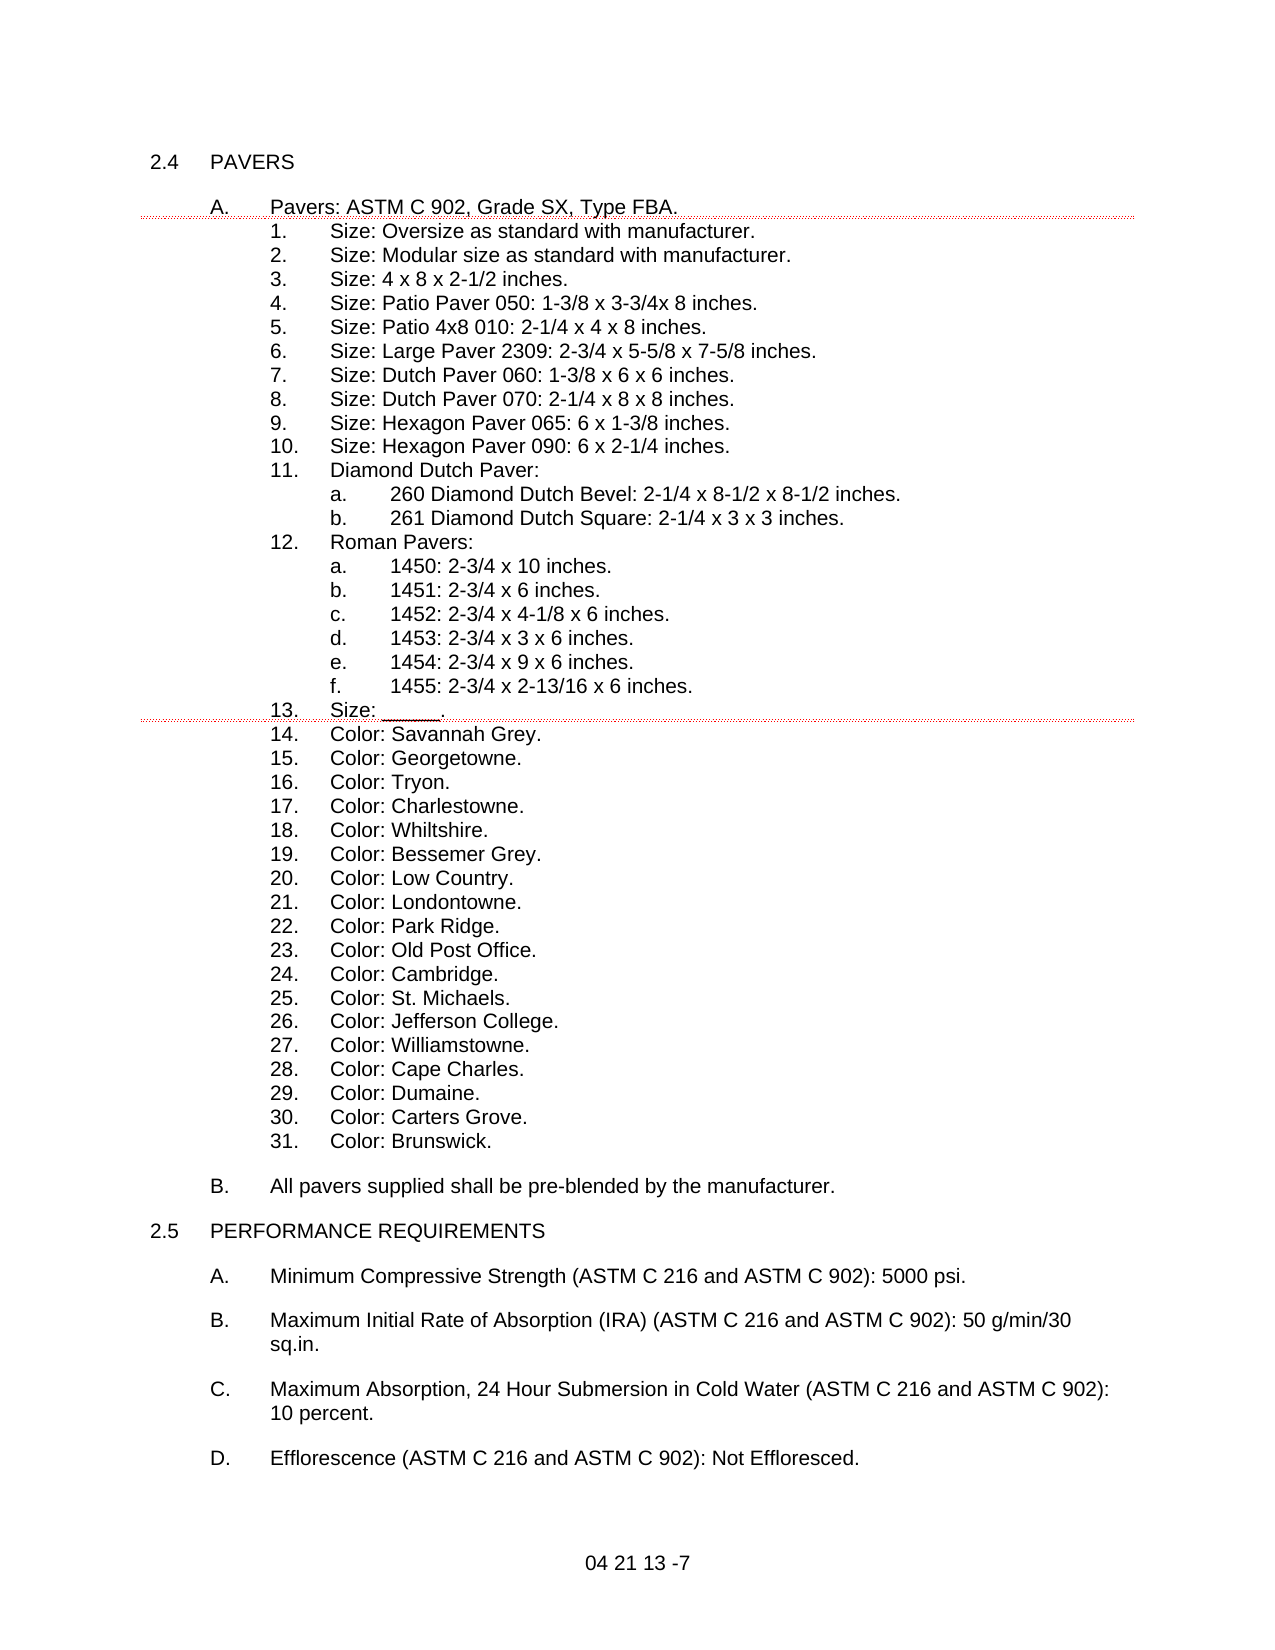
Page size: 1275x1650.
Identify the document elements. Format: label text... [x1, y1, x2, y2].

list Size: Dutch Paver 060: 1-3/8 x 6 x 6 inches. [270, 362, 1125, 386]
list Size: Hexagon Paver 065: 6 x 1-3/8 inches. [270, 410, 1125, 434]
list Color: Charlestowne. [270, 794, 1125, 818]
list Size: Patio Paver 050: 1-3/8 x 3-3/4x 8 inches. [270, 291, 1125, 314]
list Size: Dutch Paver 070: 2-1/4 x 8 x 8 inches. [270, 386, 1125, 410]
list Color: Georgetowne. [270, 746, 1125, 770]
list Color: Low Country. [270, 866, 1125, 889]
list Efflorescence (ASTM C 216 and ASTM C 902): Not Effloresced. [210, 1446, 1125, 1470]
list Color: Old Post Office. [270, 937, 1125, 961]
list Size: Modular size as standard with manufacturer. [270, 243, 1125, 267]
list Size: _____. [270, 698, 1125, 722]
list Color: Carters Grove. [270, 1105, 1125, 1129]
list Size: Patio 4x8 010: 2-1/4 x 4 x 8 inches. [270, 314, 1125, 338]
list Color: Brunswick. [270, 1129, 1125, 1153]
list 1454: 2-3/4 x 9 x 6 inches. [330, 650, 1125, 674]
list Diamond Dutch Paver: [270, 458, 1125, 482]
list PERFORMANCE REQUIREMENTS [150, 1219, 1125, 1243]
list 1452: 2-3/4 x 4-1/8 x 6 inches. [330, 602, 1125, 626]
list Color: Park Ridge. [270, 913, 1125, 937]
list PAVERS [150, 150, 1125, 174]
list 260 Diamond Dutch Bevel: 2-1/4 x 8-1/2 x 8-1/2 inches. [330, 482, 1125, 506]
list 261 Diamond Dutch Square: 2-1/4 x 3 x 3 inches. [330, 506, 1125, 530]
list Color: Whiltshire. [270, 818, 1125, 842]
list Size: 4 x 8 x 2-1/2 inches. [270, 267, 1125, 291]
list Color: Bessemer Grey. [270, 842, 1125, 866]
list Color: Williamstowne. [270, 1033, 1125, 1057]
list Roman Pavers: [270, 530, 1125, 554]
list 1453: 2-3/4 x 3 x 6 inches. [330, 626, 1125, 650]
list Pavers: ASTM C 902, Grade SX, Type FBA. [210, 195, 1125, 219]
list 1451: 2-3/4 x 6 inches. [330, 578, 1125, 602]
list All pavers supplied shall be pre-blended by the manufacturer. [210, 1174, 1125, 1198]
list Size: Oversize as standard with manufacturer. [270, 219, 1125, 243]
list Color: St. Michaels. [270, 985, 1125, 1009]
list 1450: 2-3/4 x 10 inches. [330, 554, 1125, 578]
list Color: Cambridge. [270, 961, 1125, 985]
list Maximum Initial Rate of Absorption (IRA) (ASTM C 216 and ASTM C 902): 50 g/min/30 sq.in. [210, 1308, 1125, 1356]
list Color: Dumaine. [270, 1081, 1125, 1105]
list 1455: 2-3/4 x 2-13/16 x 6 inches. [330, 674, 1125, 698]
list Size: Large Paver 2309: 2-3/4 x 5-5/8 x 7-5/8 inches. [270, 338, 1125, 362]
list Color: Londontowne. [270, 889, 1125, 913]
list Minimum Compressive Strength (ASTM C 216 and ASTM C 902): 5000 psi. [210, 1263, 1125, 1287]
list Color: Cape Charles. [270, 1057, 1125, 1081]
list Size: Hexagon Paver 090: 6 x 2-1/4 inches. [270, 434, 1125, 458]
list Color: Savannah Grey. [270, 722, 1125, 746]
list Color: Jefferson College. [270, 1009, 1125, 1033]
list Color: Tryon. [270, 770, 1125, 794]
list Maximum Absorption, 24 Hour Submersion in Cold Water (ASTM C 216 and ASTM C 902): 10 percent. [210, 1377, 1125, 1425]
